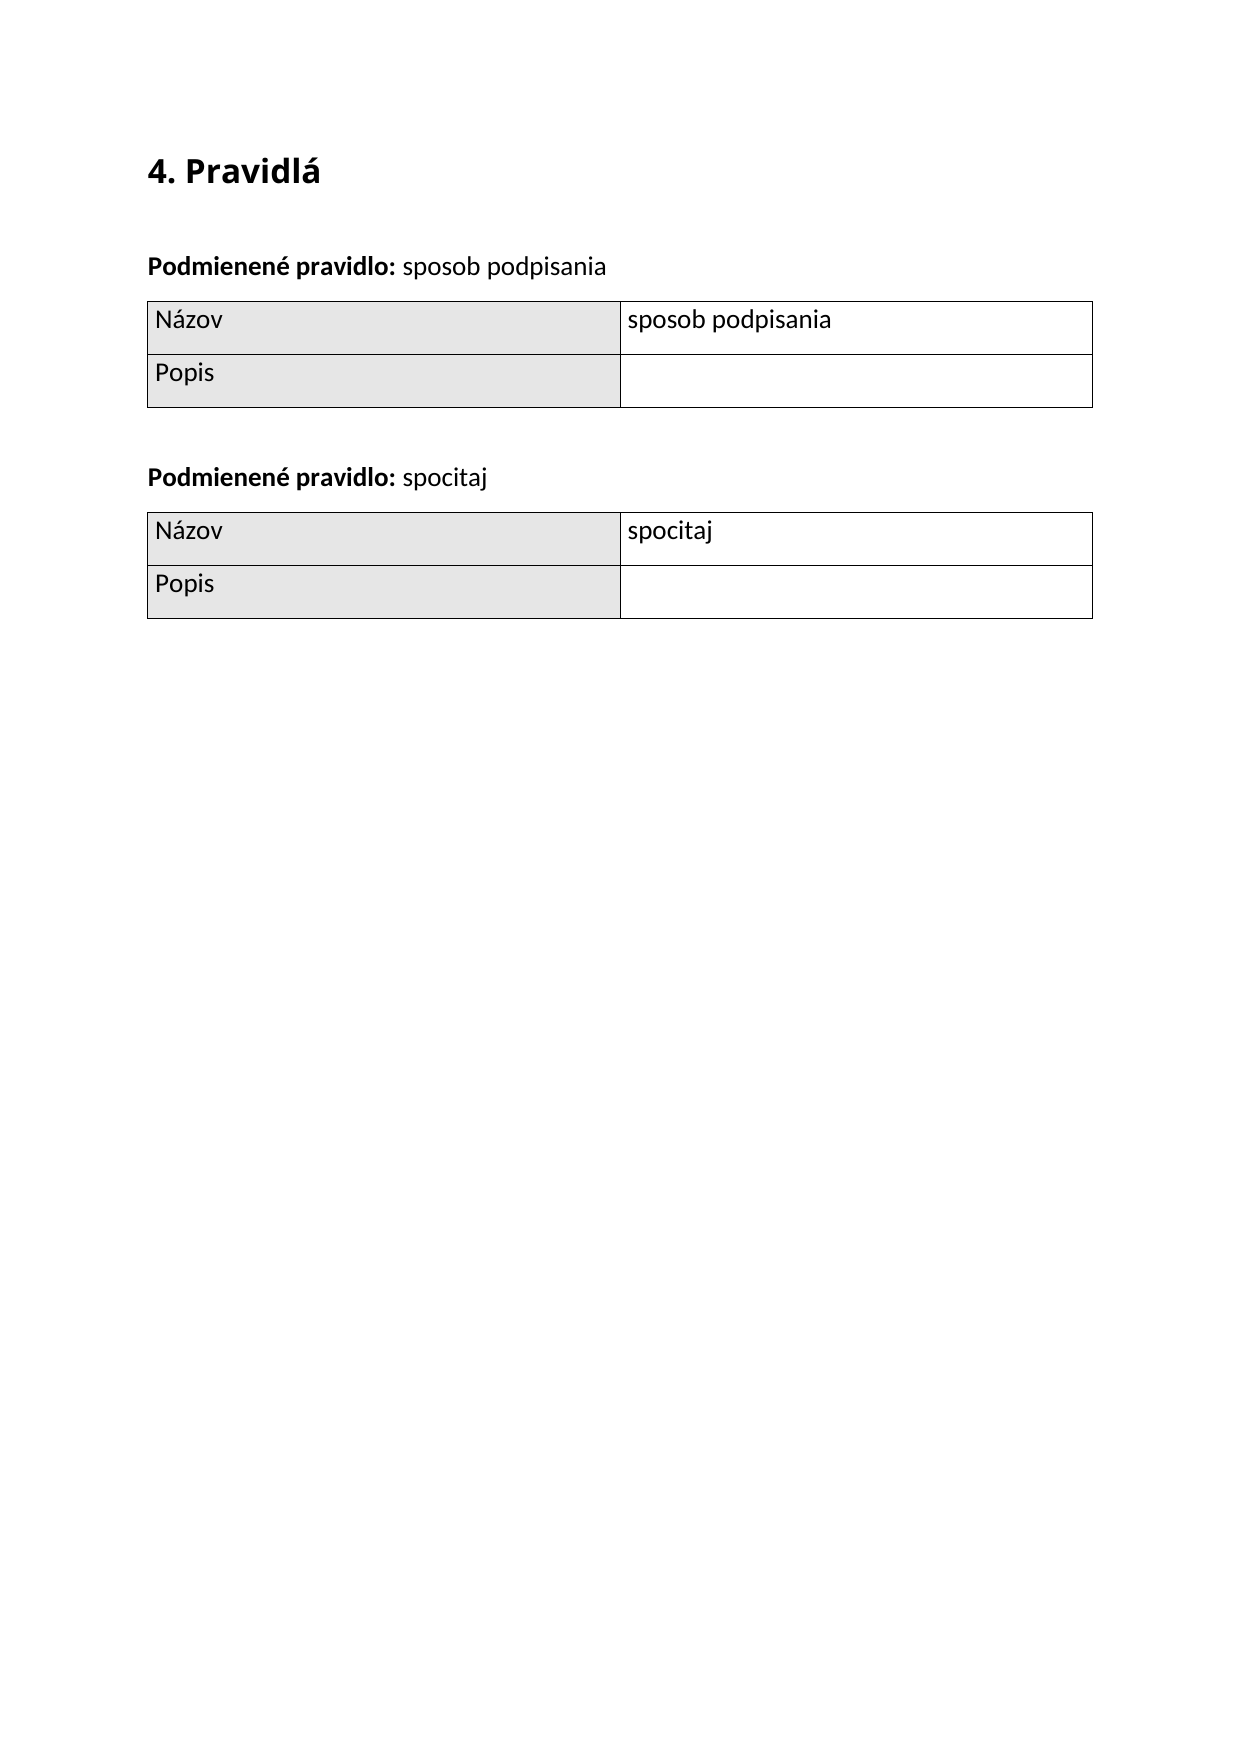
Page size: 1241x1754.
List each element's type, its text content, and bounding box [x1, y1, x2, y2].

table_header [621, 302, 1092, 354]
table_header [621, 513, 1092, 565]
text Podmienené pravidlo: sposob podpisania [148, 249, 1093, 282]
text Podmienené pravidlo: spocitaj [148, 460, 1093, 493]
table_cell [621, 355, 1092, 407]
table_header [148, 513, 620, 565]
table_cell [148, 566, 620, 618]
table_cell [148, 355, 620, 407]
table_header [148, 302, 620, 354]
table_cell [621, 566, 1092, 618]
subtitle 4. Pravidlá [148, 148, 1093, 193]
